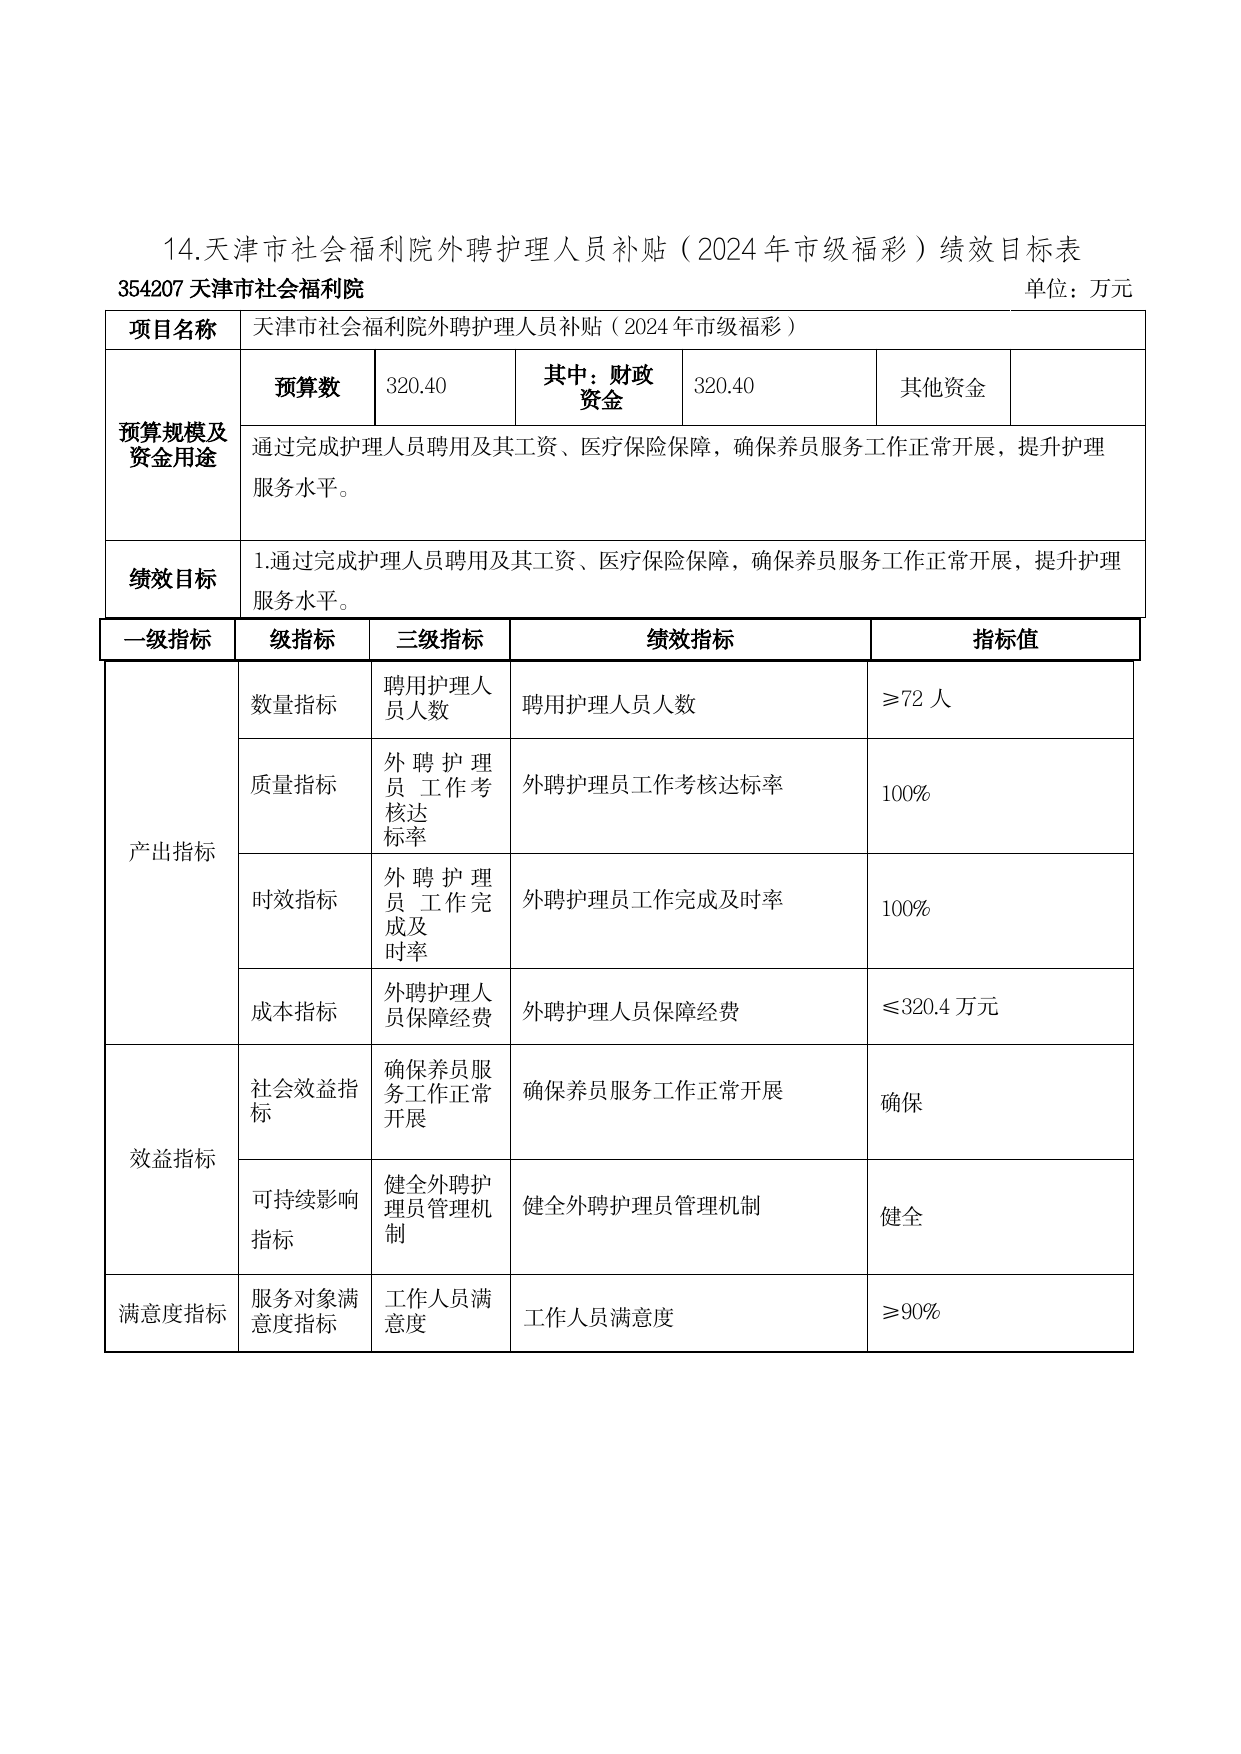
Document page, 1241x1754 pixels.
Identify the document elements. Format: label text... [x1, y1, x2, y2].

table_cell 预算数 [241, 350, 374, 425]
table_cell [1011, 350, 1145, 425]
table_cell 健全 [868, 1160, 1133, 1274]
table_cell 100% [868, 739, 1133, 852]
table_cell 质量指标 [239, 739, 371, 852]
table_header 单位：万元 [1011, 268, 1145, 309]
table_cell 外聘护理人员保障经费 [511, 969, 867, 1044]
table_header ≥72 人 [868, 662, 1133, 738]
table_header 二级指标 [236, 620, 369, 659]
table_header 指标值 [872, 620, 1139, 659]
table_cell 工作人员满意度 [511, 1275, 867, 1351]
table_header 聘用护理人员人数 [511, 662, 867, 738]
table_cell 其他资金 [877, 350, 1010, 425]
table_cell 绩效目标 [106, 541, 240, 617]
table_cell 外聘护理员 工作考核达 标率 [372, 739, 510, 852]
table_cell 满意度指标 [106, 1275, 238, 1351]
table_cell 预算规模及 资金用途 [106, 350, 240, 540]
table_cell 可持续影响 指标 [239, 1160, 371, 1274]
table_cell 外聘护理人 员保障经费 [372, 969, 510, 1044]
table_cell 外聘护理员工作考核达标率 [511, 739, 867, 852]
table_cell 外聘护理员工作完成及时率 [511, 854, 867, 967]
table_cell 服务对象满 意度指标 [239, 1275, 371, 1351]
table_header 一级指标 [101, 620, 234, 659]
table_cell 社会效益指 标 [239, 1045, 371, 1159]
table_header 产出指标 [106, 662, 238, 1044]
table_cell 通过完成护理人员聘用及其工资、医疗保险保障，确保养员服务工作正常开展，提升护理 服务水平。 [241, 426, 1145, 540]
table_header 聘用护理人 员人数 [372, 662, 510, 738]
table_cell 效益指标 [106, 1045, 238, 1274]
table_cell 100% [868, 854, 1133, 967]
table_cell 时效指标 [239, 854, 371, 967]
table_header 数量指标 [239, 662, 371, 738]
table_cell 确保 [868, 1045, 1133, 1159]
table_cell 天津市社会福利院外聘护理人员补贴（2024年市级福彩） [241, 311, 1145, 348]
table_cell 外聘护理员 工作完成及 时率 [372, 854, 510, 967]
table_cell 健全外聘护理员管理机制 [511, 1160, 867, 1274]
table_header 三级指标 [370, 620, 509, 659]
table_cell 项目名称 [106, 311, 240, 348]
table_cell ≤320.4 万元 [868, 969, 1133, 1044]
table_cell 工作人员满 意度 [372, 1275, 510, 1351]
text 14.天津市社会福利院外聘护理人员补贴（2024年市级福彩）绩效目标表 [105, 234, 1135, 267]
table_header 354207 天津市社会福利院 [106, 268, 1010, 309]
table_cell 320.40 [376, 350, 515, 425]
table_cell 确保养员服 务工作正常 开展 [372, 1045, 510, 1159]
table_cell 1.通过完成护理人员聘用及其工资、医疗保险保障，确保养员服务工作正常开展，提升护理 服务水平。 [241, 541, 1145, 617]
table_cell 确保养员服务工作正常开展 [511, 1045, 867, 1159]
table_cell 成本指标 [239, 969, 371, 1044]
table_cell 320.40 [683, 350, 876, 425]
table_header 绩效指标描述 [511, 620, 870, 659]
table_cell 健全外聘护 理员管理机 制 [372, 1160, 510, 1274]
table_cell ≥90% [868, 1275, 1133, 1351]
table_cell 其中：财政 资金 [516, 350, 682, 425]
